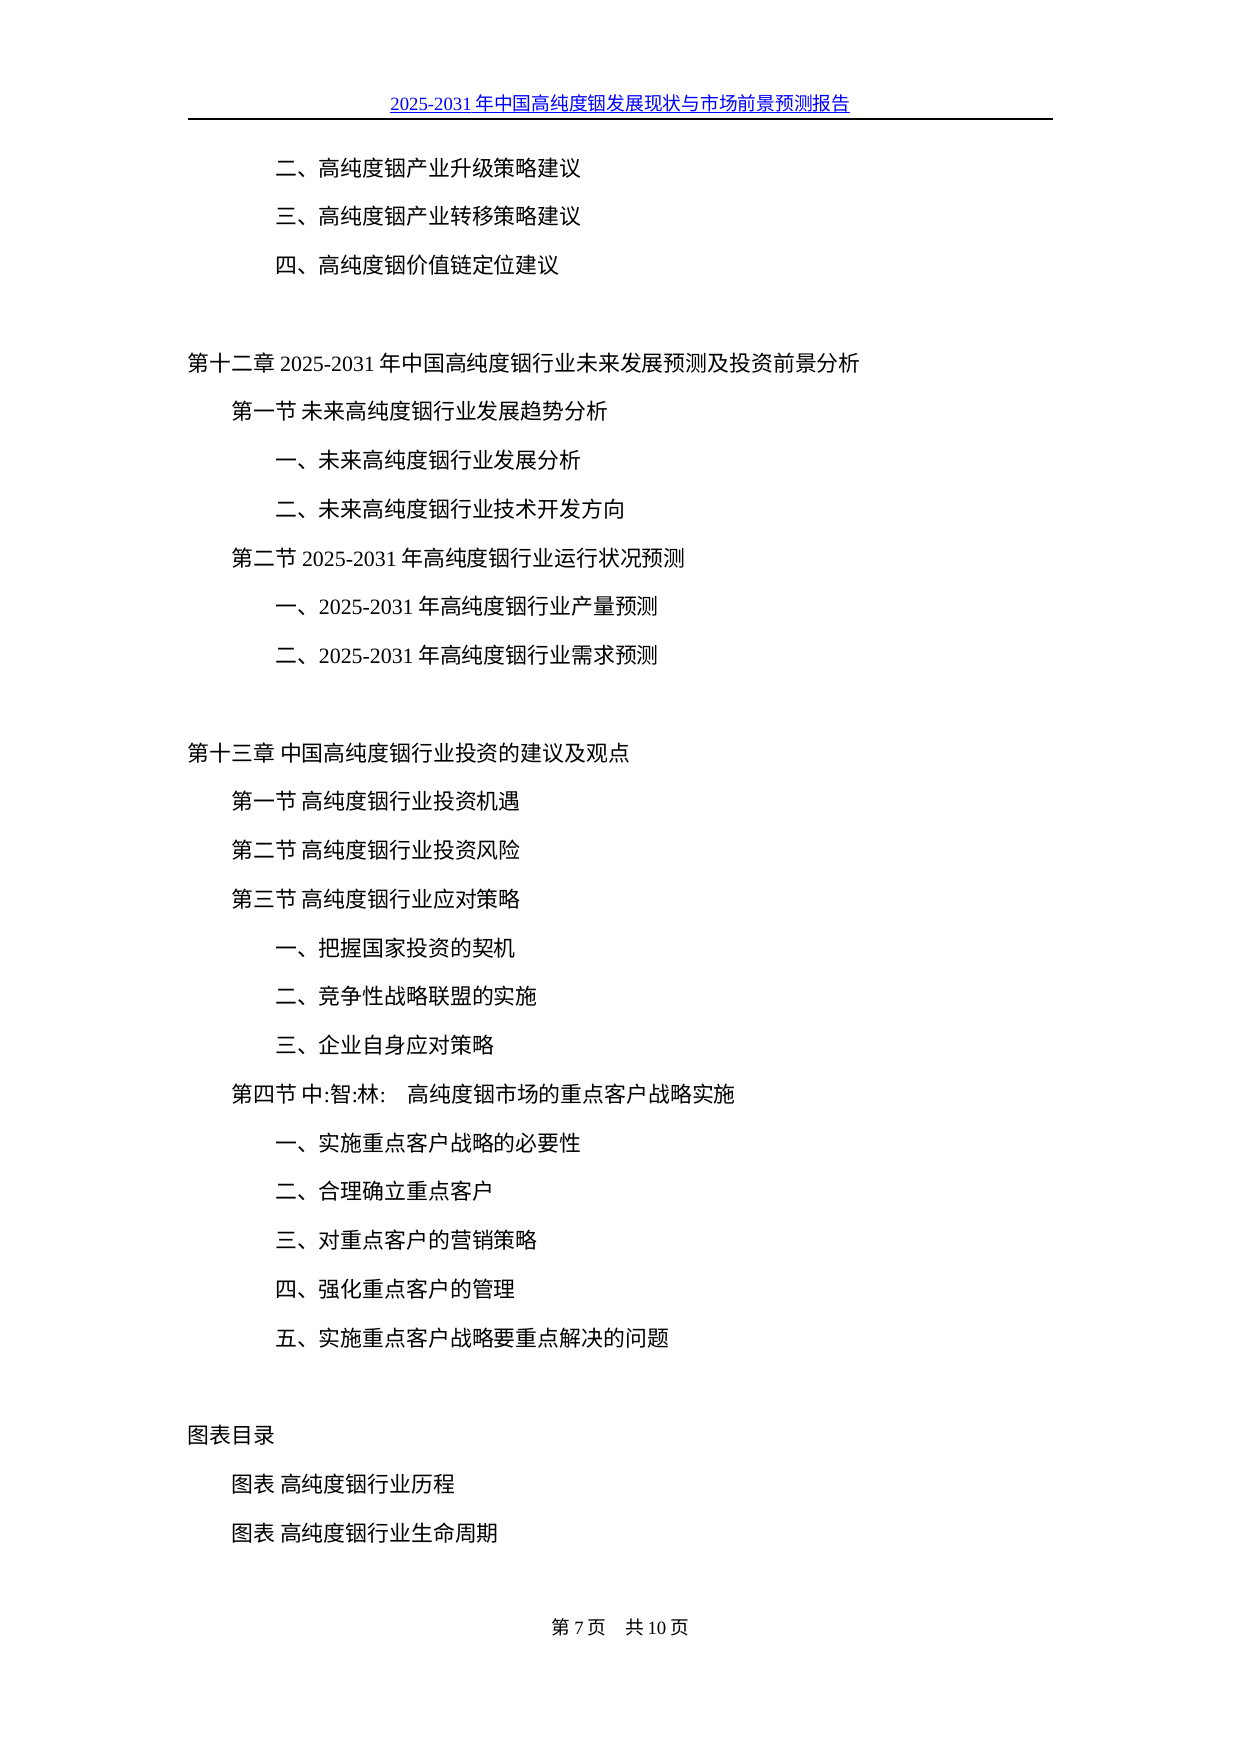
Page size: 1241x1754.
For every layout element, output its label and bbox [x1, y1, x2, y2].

text [187, 150, 1053, 1548]
